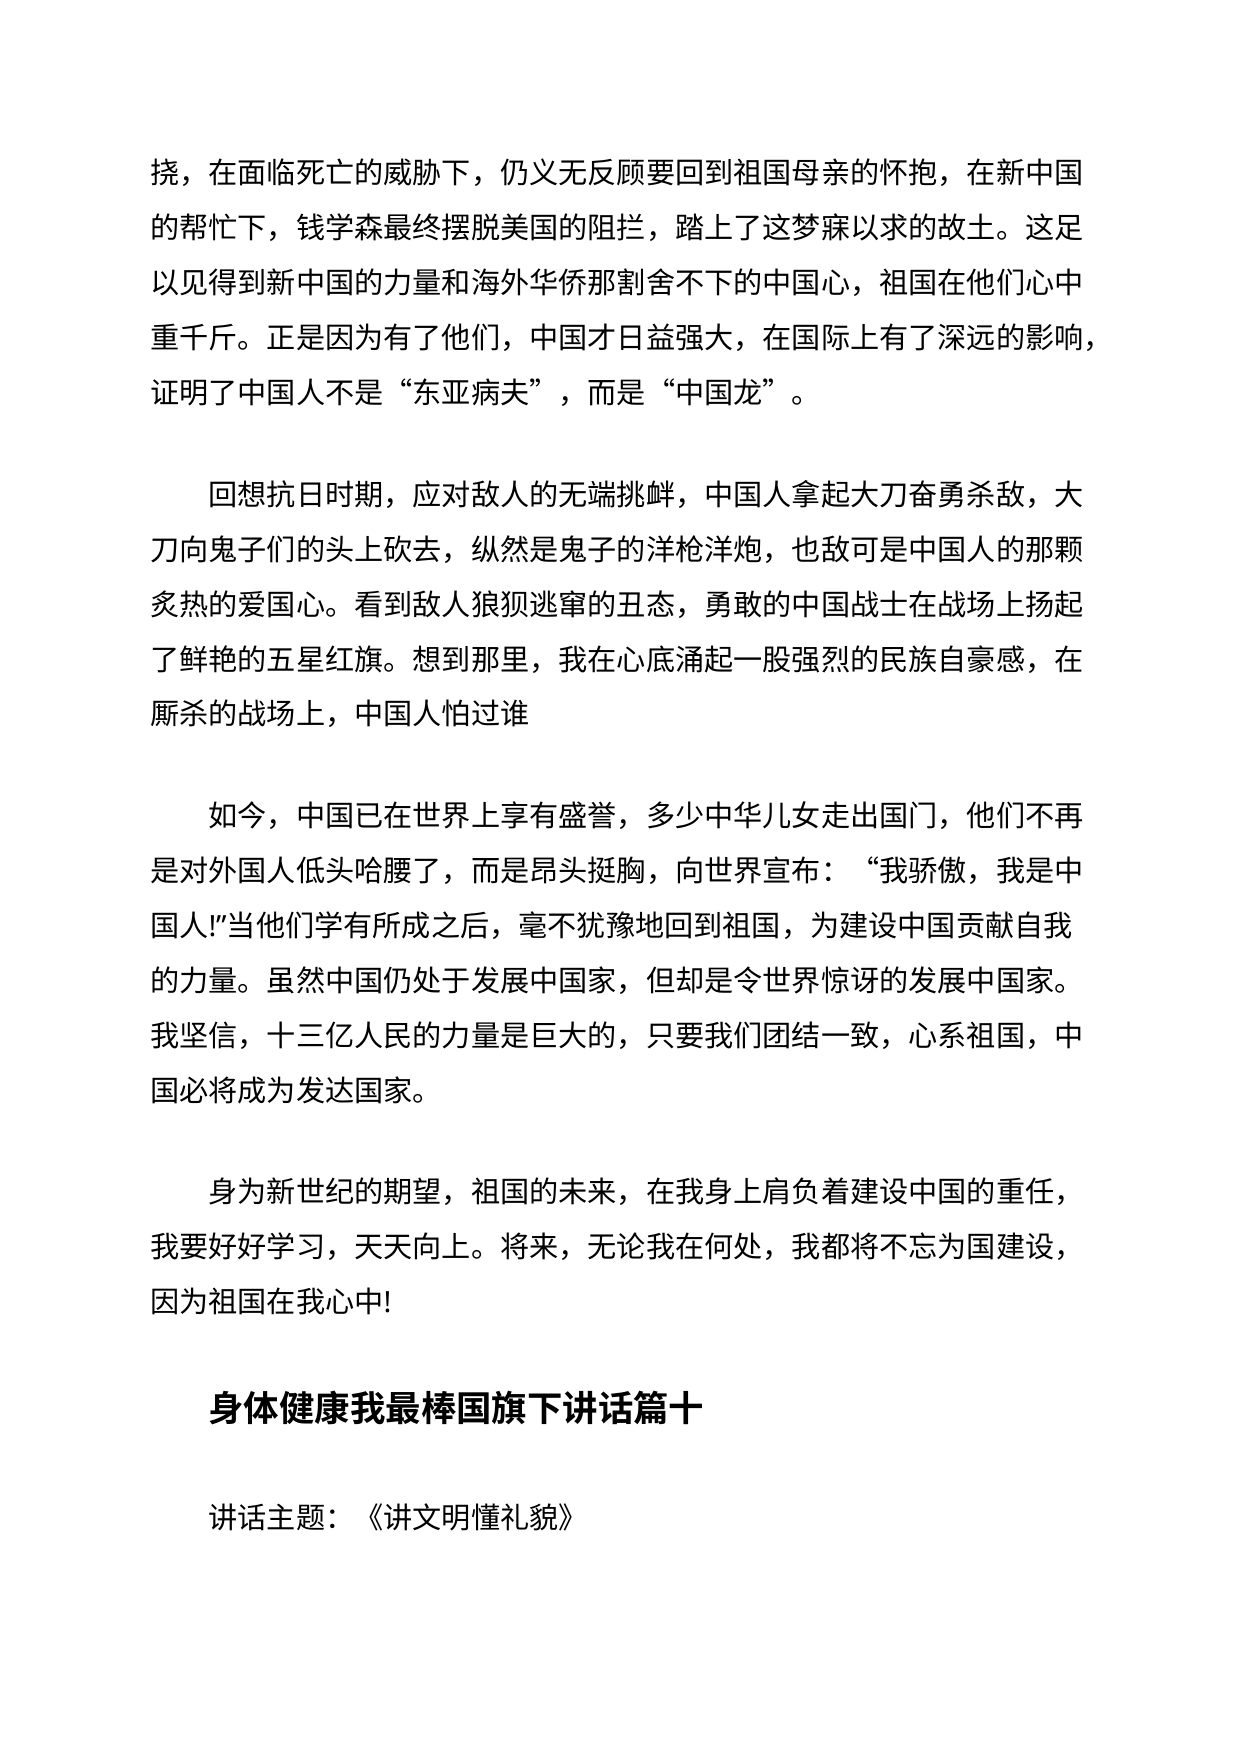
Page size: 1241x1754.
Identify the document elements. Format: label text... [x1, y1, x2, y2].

text 身为新世纪的期望，祖国的未来，在我身上肩负着建设中国的重任，我要好好学习，天天向上。将来，无论我在何处，我都将不忘为国建设，因为祖国在我心中! [150, 1169, 1090, 1321]
text 讲话主题：《讲文明懂礼貌》 [150, 1494, 1090, 1537]
text 如今，中国已在世界上享有盛誉，多少中华儿女走出国门，他们不再是对外国人低头哈腰了，而是昂头挺胸，向世界宣布：“我骄傲，我是中国人!”当他们学有所成之后，毫不犹豫地回到祖国，为建设中国贡献自我的力量。虽然中国仍处于发展中国家，但却是令世界惊讶的发展中国家。我坚信，十三亿人民的力量是巨大的，只要我们团结一致，心系祖国，中国必将成为发达国家。 [150, 793, 1090, 1109]
text 回想抗日时期，应对敌人的无端挑衅，中国人拿起大刀奋勇杀敌，大刀向鬼子们的头上砍去，纵然是鬼子的洋枪洋炮，也敌可是中国人的那颗炙热的爱国心。看到敌人狼狈逃窜的丑态，勇敢的中国战士在战场上扬起了鲜艳的五星红旗。想到那里，我在心底涌起一股强烈的民族自豪感，在厮杀的战场上，中国人怕过谁 [150, 471, 1090, 733]
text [150, 150, 1090, 412]
text 身体健康我最棒国旗下讲话篇十 [150, 1381, 1090, 1432]
